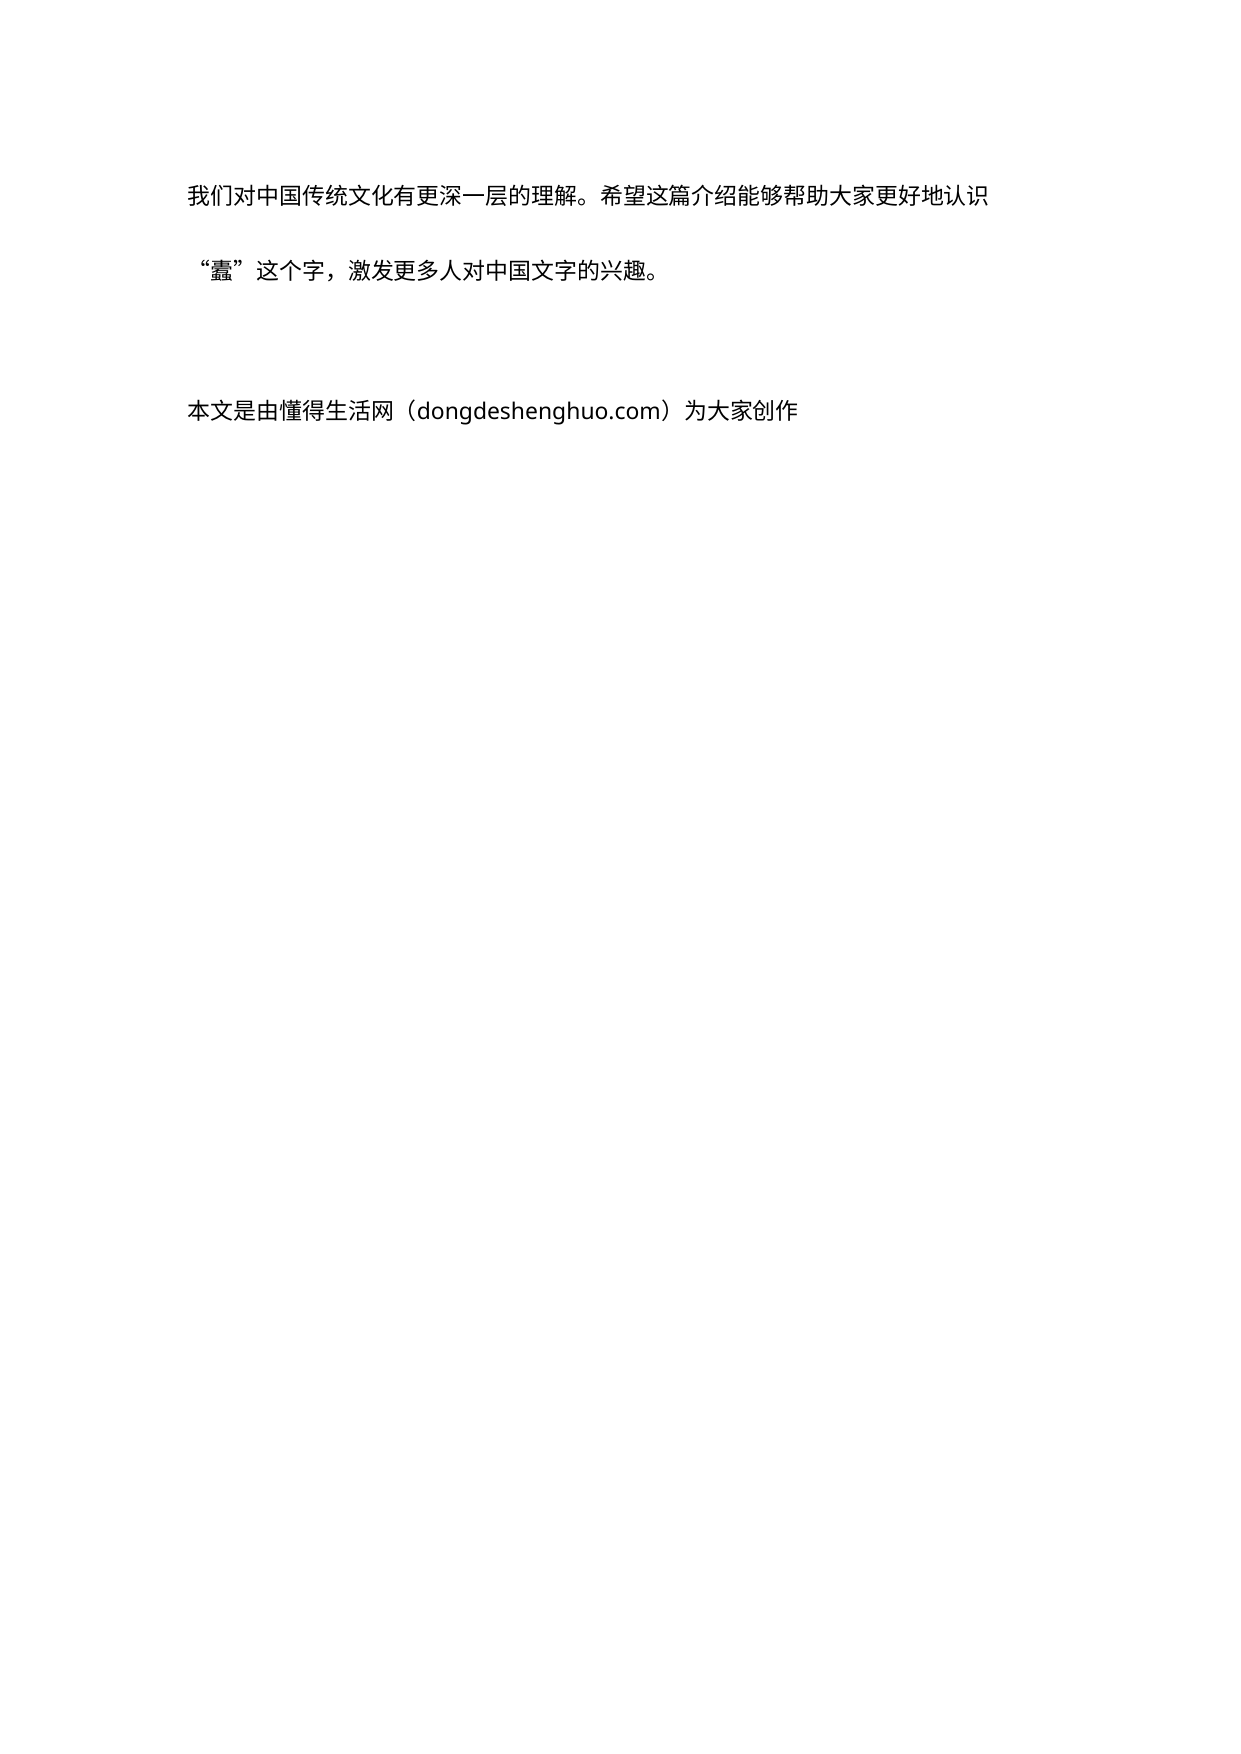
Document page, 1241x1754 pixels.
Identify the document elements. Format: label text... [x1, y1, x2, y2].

text 本文是由懂得生活网（dongdeshenghuo.com）为大家创作 [187, 377, 1053, 442]
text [187, 162, 1053, 302]
